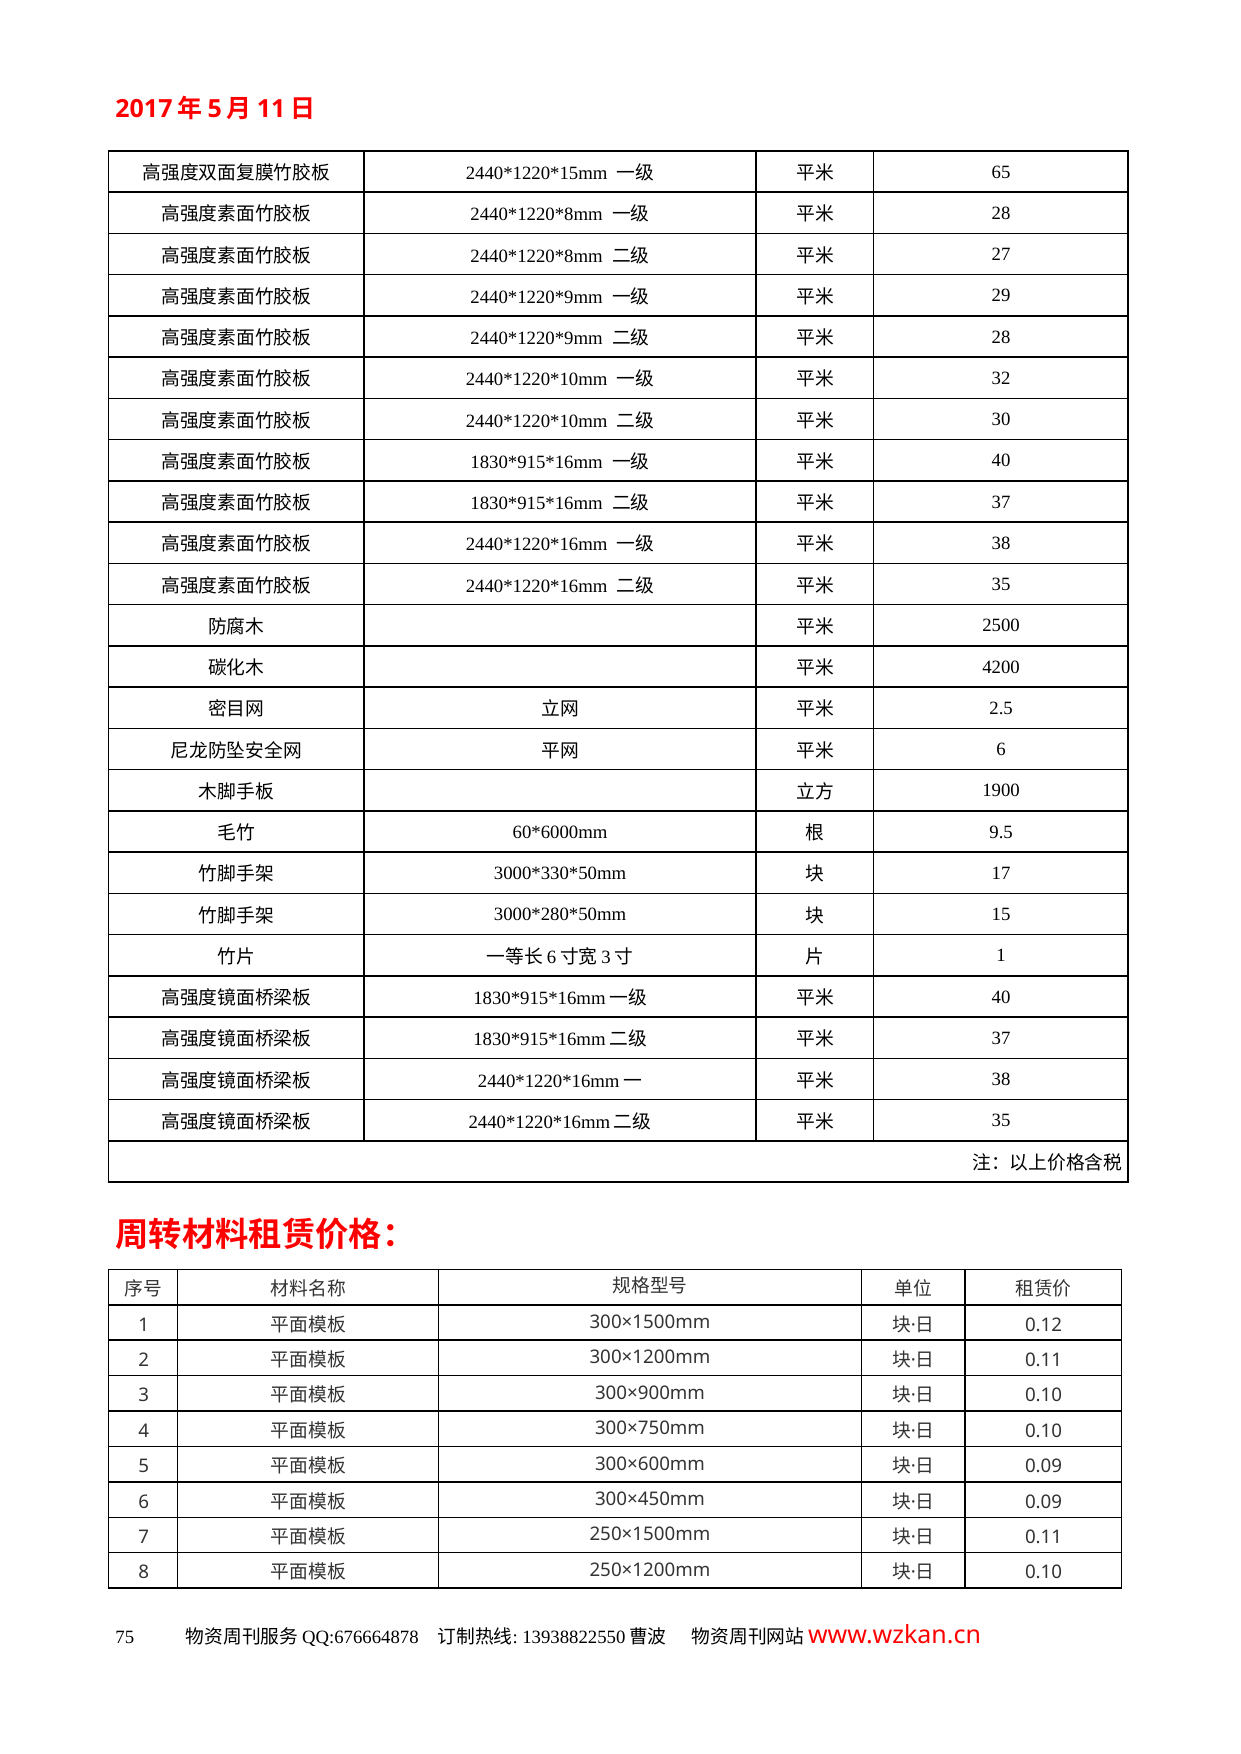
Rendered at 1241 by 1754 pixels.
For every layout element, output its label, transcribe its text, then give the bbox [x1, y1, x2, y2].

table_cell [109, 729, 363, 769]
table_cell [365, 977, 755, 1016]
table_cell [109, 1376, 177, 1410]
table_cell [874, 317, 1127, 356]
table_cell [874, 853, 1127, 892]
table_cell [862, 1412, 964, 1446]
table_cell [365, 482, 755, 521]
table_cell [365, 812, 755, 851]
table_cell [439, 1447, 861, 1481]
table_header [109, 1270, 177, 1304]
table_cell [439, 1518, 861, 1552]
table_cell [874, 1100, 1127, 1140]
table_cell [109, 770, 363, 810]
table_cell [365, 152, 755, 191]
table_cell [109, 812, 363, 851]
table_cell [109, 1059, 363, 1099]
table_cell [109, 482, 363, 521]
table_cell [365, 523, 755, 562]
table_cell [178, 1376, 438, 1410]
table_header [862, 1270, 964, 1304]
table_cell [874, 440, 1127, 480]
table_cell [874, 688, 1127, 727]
subtitle 周转材料租赁价格： [115, 1208, 1128, 1256]
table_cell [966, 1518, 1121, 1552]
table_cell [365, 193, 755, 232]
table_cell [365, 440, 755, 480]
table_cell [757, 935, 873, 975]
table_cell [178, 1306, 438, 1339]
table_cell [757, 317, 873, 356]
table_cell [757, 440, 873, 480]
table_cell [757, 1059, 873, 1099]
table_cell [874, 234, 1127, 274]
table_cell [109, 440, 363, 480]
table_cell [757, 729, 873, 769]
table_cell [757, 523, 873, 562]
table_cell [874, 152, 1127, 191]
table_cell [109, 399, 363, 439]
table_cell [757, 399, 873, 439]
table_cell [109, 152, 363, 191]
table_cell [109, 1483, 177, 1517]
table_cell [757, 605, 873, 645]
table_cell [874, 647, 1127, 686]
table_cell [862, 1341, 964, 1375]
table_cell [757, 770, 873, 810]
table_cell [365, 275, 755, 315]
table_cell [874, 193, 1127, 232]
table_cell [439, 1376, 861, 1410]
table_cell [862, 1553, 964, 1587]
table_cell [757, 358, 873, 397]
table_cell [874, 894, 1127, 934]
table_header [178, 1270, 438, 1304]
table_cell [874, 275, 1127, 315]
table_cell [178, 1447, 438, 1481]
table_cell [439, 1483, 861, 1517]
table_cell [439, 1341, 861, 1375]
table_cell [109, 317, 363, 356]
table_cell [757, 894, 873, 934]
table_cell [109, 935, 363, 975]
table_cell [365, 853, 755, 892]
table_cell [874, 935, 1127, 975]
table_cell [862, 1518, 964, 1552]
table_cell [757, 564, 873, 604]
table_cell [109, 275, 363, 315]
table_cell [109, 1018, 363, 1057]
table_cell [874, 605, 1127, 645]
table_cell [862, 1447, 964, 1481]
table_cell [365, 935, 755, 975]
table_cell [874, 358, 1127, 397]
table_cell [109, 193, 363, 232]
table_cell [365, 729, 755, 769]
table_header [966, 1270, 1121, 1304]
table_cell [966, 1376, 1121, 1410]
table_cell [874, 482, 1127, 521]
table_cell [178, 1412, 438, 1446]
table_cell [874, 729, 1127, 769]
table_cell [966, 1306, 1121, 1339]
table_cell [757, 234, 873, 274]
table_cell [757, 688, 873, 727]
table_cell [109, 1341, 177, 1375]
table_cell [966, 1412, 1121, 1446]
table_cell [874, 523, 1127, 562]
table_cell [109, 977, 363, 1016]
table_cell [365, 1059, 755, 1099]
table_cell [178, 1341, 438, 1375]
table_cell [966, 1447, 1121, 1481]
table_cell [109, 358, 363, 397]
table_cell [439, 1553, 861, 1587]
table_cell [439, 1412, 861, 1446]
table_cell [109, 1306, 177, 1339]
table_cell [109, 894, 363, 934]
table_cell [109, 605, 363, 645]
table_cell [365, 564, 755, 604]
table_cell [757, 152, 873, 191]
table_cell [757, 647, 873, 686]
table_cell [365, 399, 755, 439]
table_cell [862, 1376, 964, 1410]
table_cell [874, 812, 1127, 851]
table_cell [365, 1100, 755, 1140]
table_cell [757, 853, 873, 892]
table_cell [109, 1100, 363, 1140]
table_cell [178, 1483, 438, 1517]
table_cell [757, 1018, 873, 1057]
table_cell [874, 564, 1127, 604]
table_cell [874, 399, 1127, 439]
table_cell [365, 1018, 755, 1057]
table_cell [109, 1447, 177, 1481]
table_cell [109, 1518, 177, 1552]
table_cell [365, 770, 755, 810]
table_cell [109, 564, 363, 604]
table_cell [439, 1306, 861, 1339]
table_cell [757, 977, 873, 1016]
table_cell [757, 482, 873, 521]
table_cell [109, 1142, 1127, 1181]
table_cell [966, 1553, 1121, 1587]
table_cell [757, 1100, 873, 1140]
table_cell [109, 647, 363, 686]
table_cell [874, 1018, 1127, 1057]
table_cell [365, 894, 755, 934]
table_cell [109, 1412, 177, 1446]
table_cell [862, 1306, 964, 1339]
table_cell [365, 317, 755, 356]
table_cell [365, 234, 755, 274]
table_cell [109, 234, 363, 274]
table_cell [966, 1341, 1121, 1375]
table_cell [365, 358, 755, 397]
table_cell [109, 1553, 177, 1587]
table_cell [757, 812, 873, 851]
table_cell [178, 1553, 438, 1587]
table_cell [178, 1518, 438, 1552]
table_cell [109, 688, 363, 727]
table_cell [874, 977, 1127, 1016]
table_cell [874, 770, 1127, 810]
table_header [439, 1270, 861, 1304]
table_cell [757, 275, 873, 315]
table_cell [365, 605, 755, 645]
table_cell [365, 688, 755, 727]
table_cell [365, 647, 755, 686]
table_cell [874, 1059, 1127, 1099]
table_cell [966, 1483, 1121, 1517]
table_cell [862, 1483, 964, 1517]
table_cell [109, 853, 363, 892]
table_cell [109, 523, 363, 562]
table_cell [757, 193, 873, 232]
